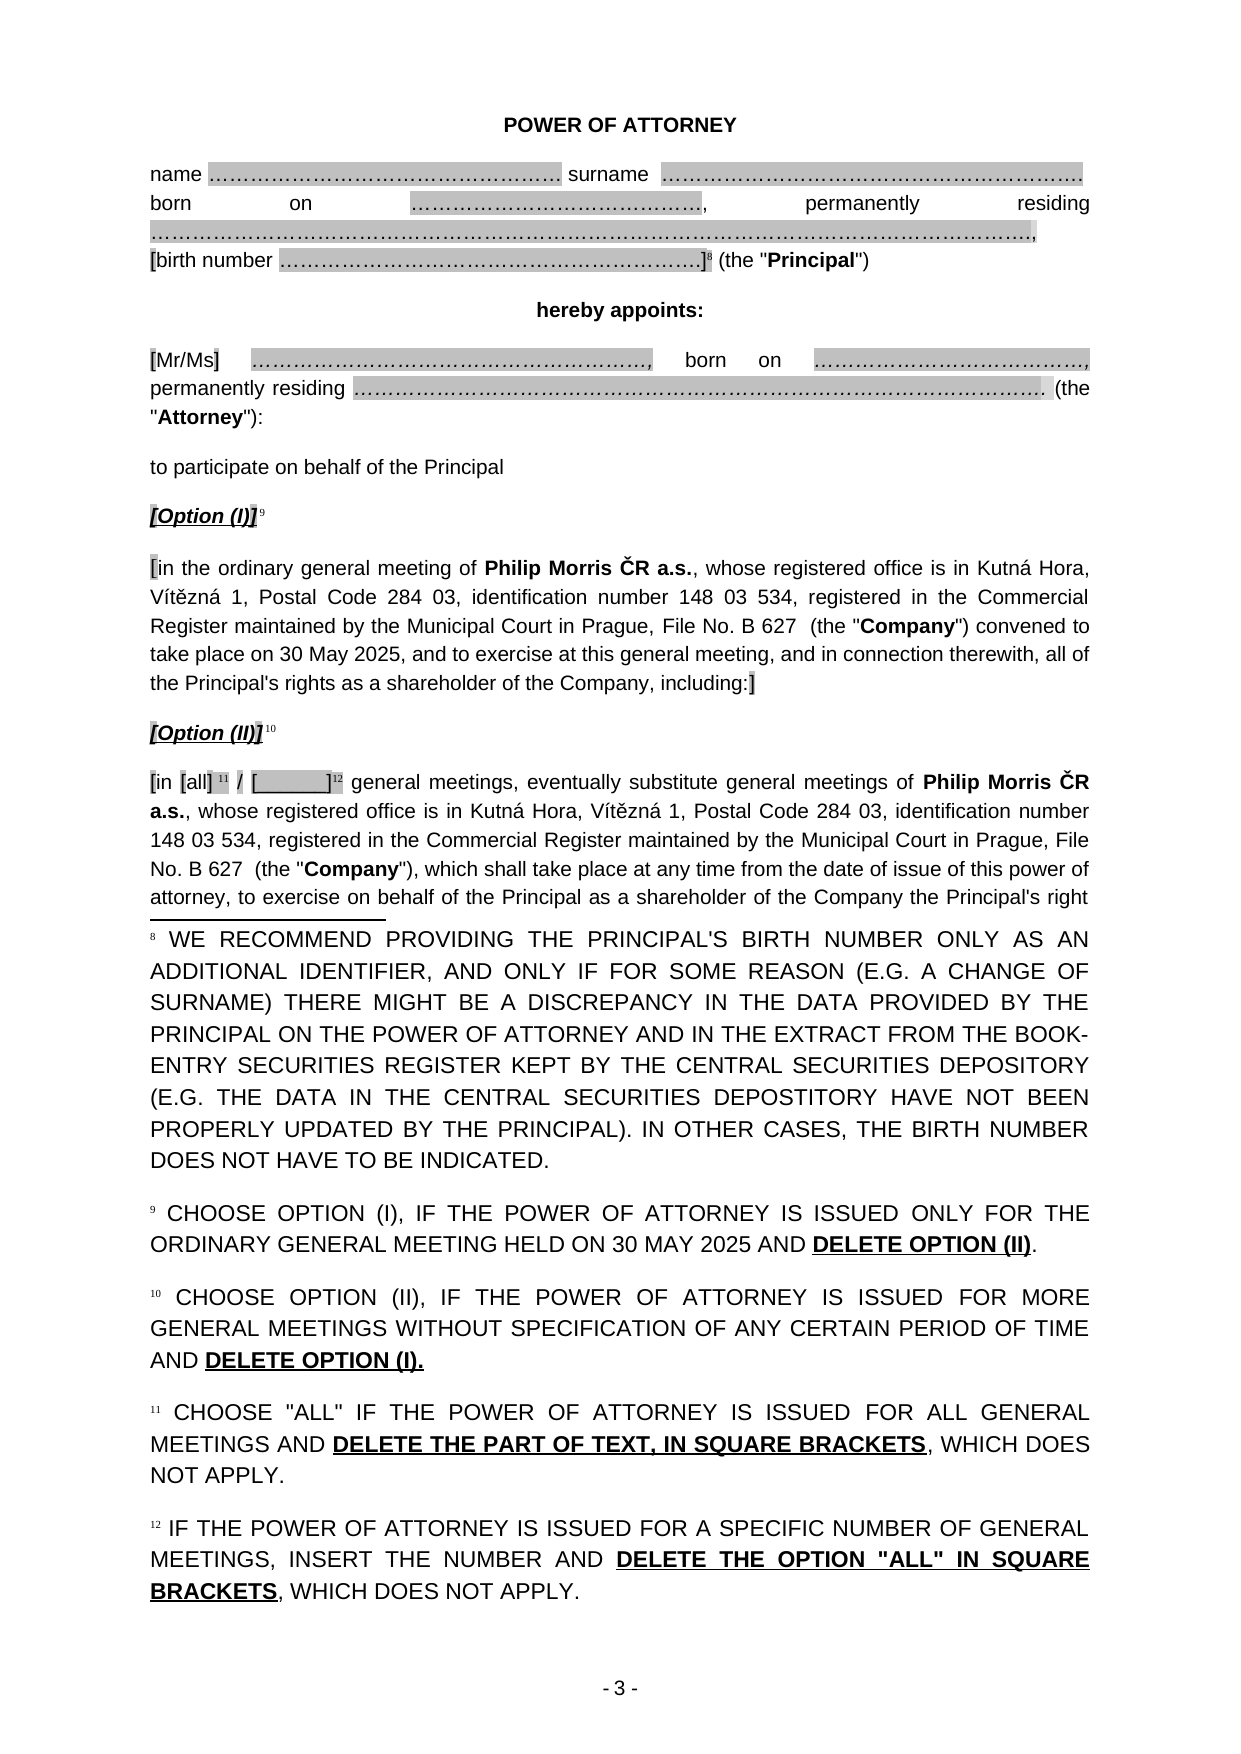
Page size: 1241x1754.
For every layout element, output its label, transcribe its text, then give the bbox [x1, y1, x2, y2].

text hereby appoints: [150, 298, 1090, 322]
text [Option (I)] [257, 504, 1090, 528]
text [birth number …………………………………………………….] (the "Principal") [707, 248, 1090, 272]
text born on ……………………………………, permanently residing ………………………………………………………………………………………………………………., [150, 191, 1090, 243]
text POWER OF ATTORNEY [150, 112, 1090, 136]
text [Option (I)] [157, 504, 250, 525]
text [Option (II)] [262, 721, 1090, 744]
text [in the ordinary general meeting of Philip Morris ČR a.s., whose registered office is in Kutná Hora, Vítězná 1, Postal Code 284 03, identification number 148 03 534, registered in the Commercial Register maintained by the Municipal Court in Prague, File No. B 627 (the "Company") convened to take place on 30 May 2025, and to exercise at this general meeting, and in connection therewith, all of the Principal's rights as a shareholder of the Company, including:] [150, 554, 1090, 695]
text [in [all] / [______] general meetings, eventually substitute general meetings of Philip Morris ČR a.s., whose registered office is in Kutná Hora, Vítězná 1, Postal Code 284 03, identification number 148 03 534, registered in the Commercial Register maintained by the Municipal Court in Prague, File No. B 627 (the "Company"), which shall take place at any time from the date of issue of this power of attorney, to exercise on behalf of the Principal as a shareholder of the Company the Principal's right to make decisions outside of the general meeting (decision-making per rollam) as well as all of the Principal's rights as a shareholder of the Company, including:] [150, 770, 1090, 909]
text [Mr/Ms] …………………………………………………, born on …………………………………, permanently residing ………………………………………………………………………………………. (the "Attorney"): [150, 347, 1090, 429]
text [Option (II)] [157, 721, 255, 742]
text to participate on behalf of the Principal [150, 454, 1090, 478]
